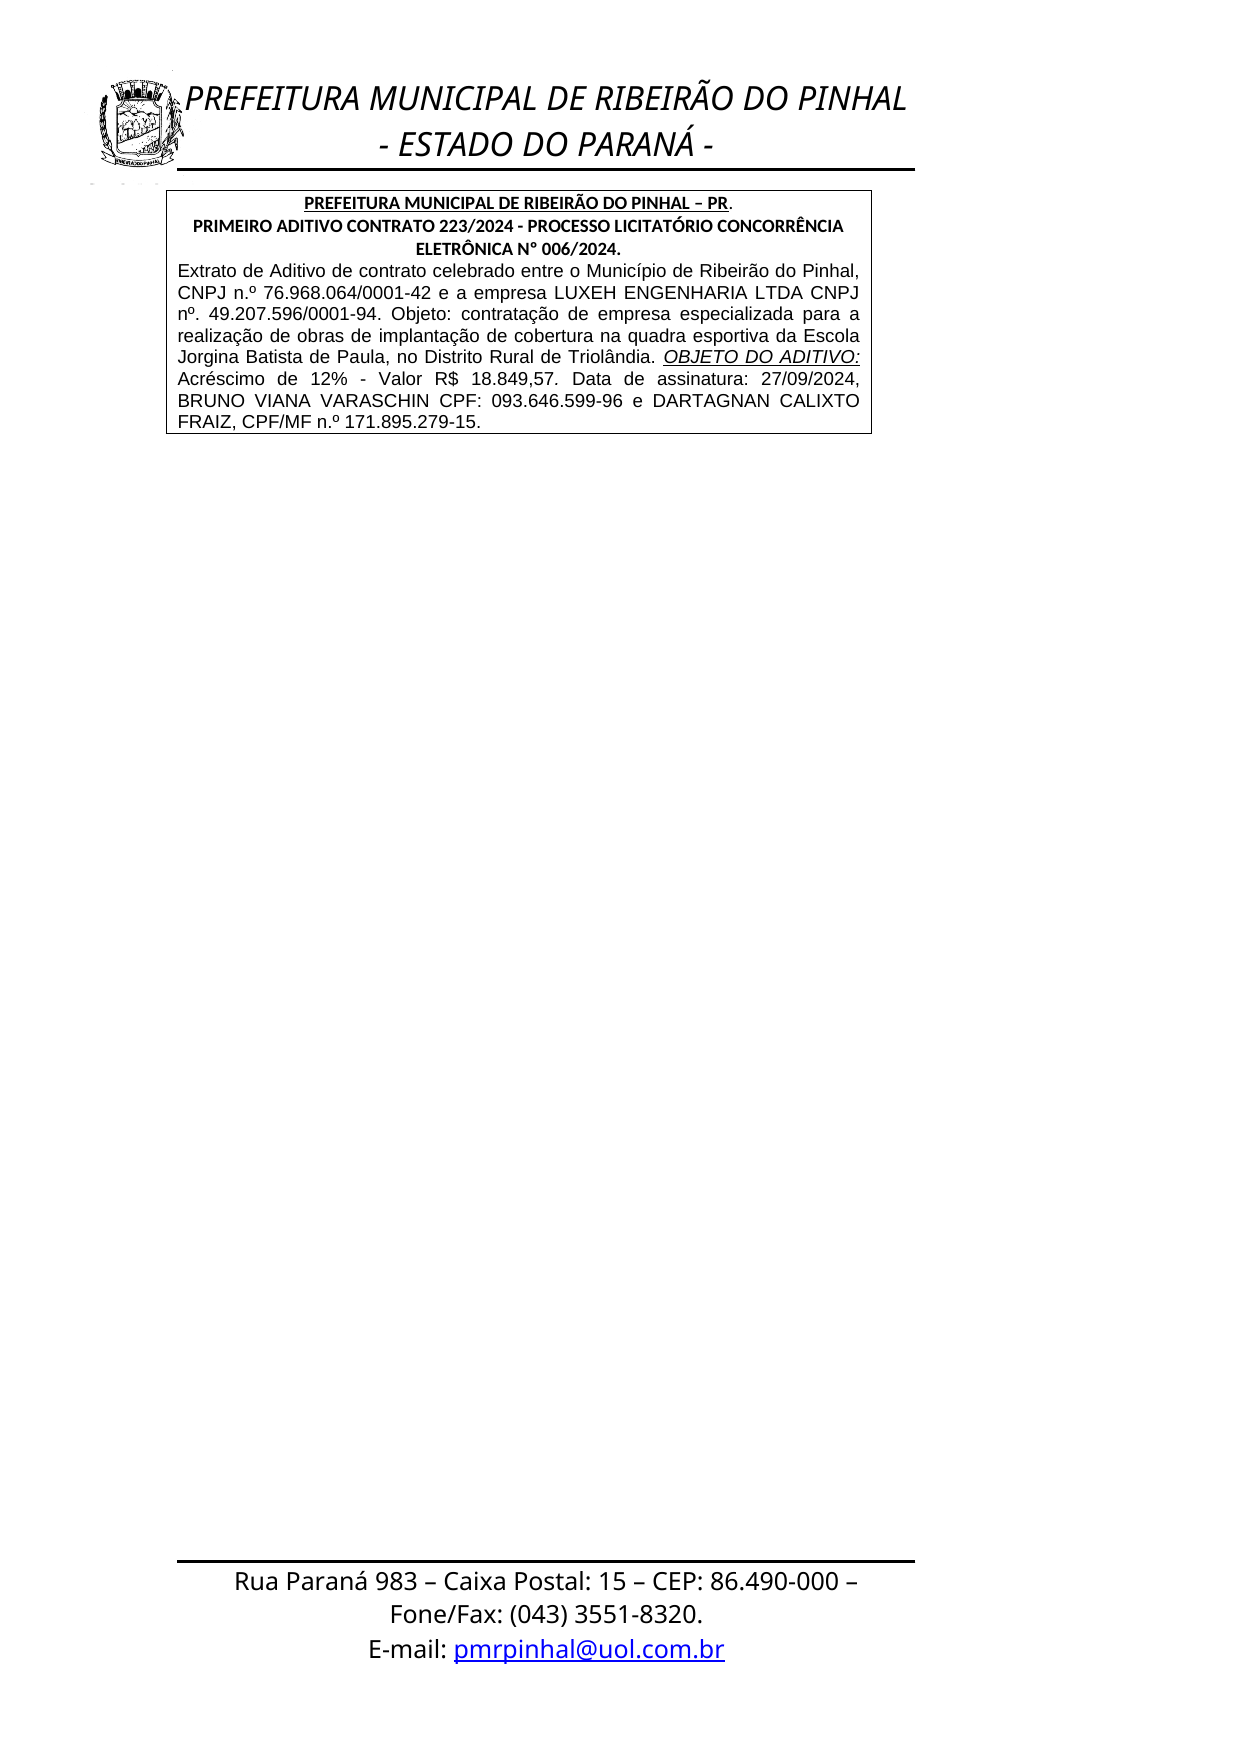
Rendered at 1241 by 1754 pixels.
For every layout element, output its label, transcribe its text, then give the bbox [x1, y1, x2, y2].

table_header PREFEITURA MUNICIPAL DE RIBEIRÃO DO PINHAL – PR. PRIMEIRO ADITIVO CONTRATO 223/2024 - PROCESSO LICITATÓRIO CONCORRÊNCIA ELETRÔNICA Nº 006/2024. Extrato de Aditivo de contrato celebrado entre o Município de Ribeirão do Pinhal, CNPJ n.º 76.968.064/0001-42 e a empresa LUXEH ENGENHARIA LTDA CNPJ nº. 49.207.596/0001-94. Objeto: contratação de empresa especializada para a realização de obras de implantação de cobertura na quadra esportiva da Escola Jorgina Batista de Paula, no Distrito Rural de Triolândia. OBJETO DO ADITIVO: Acréscimo de 12% - Valor R$ 18.849,57. Data de assinatura: 27/09/2024, BRUNO VIANA VARASCHIN CPF: 093.646.599-96 e DARTAGNAN CALIXTO FRAIZ, CPF/MF n.º 171.895.279-15. [167, 191, 871, 432]
picture [83, 65, 202, 185]
picture [191, 89, 200, 98]
